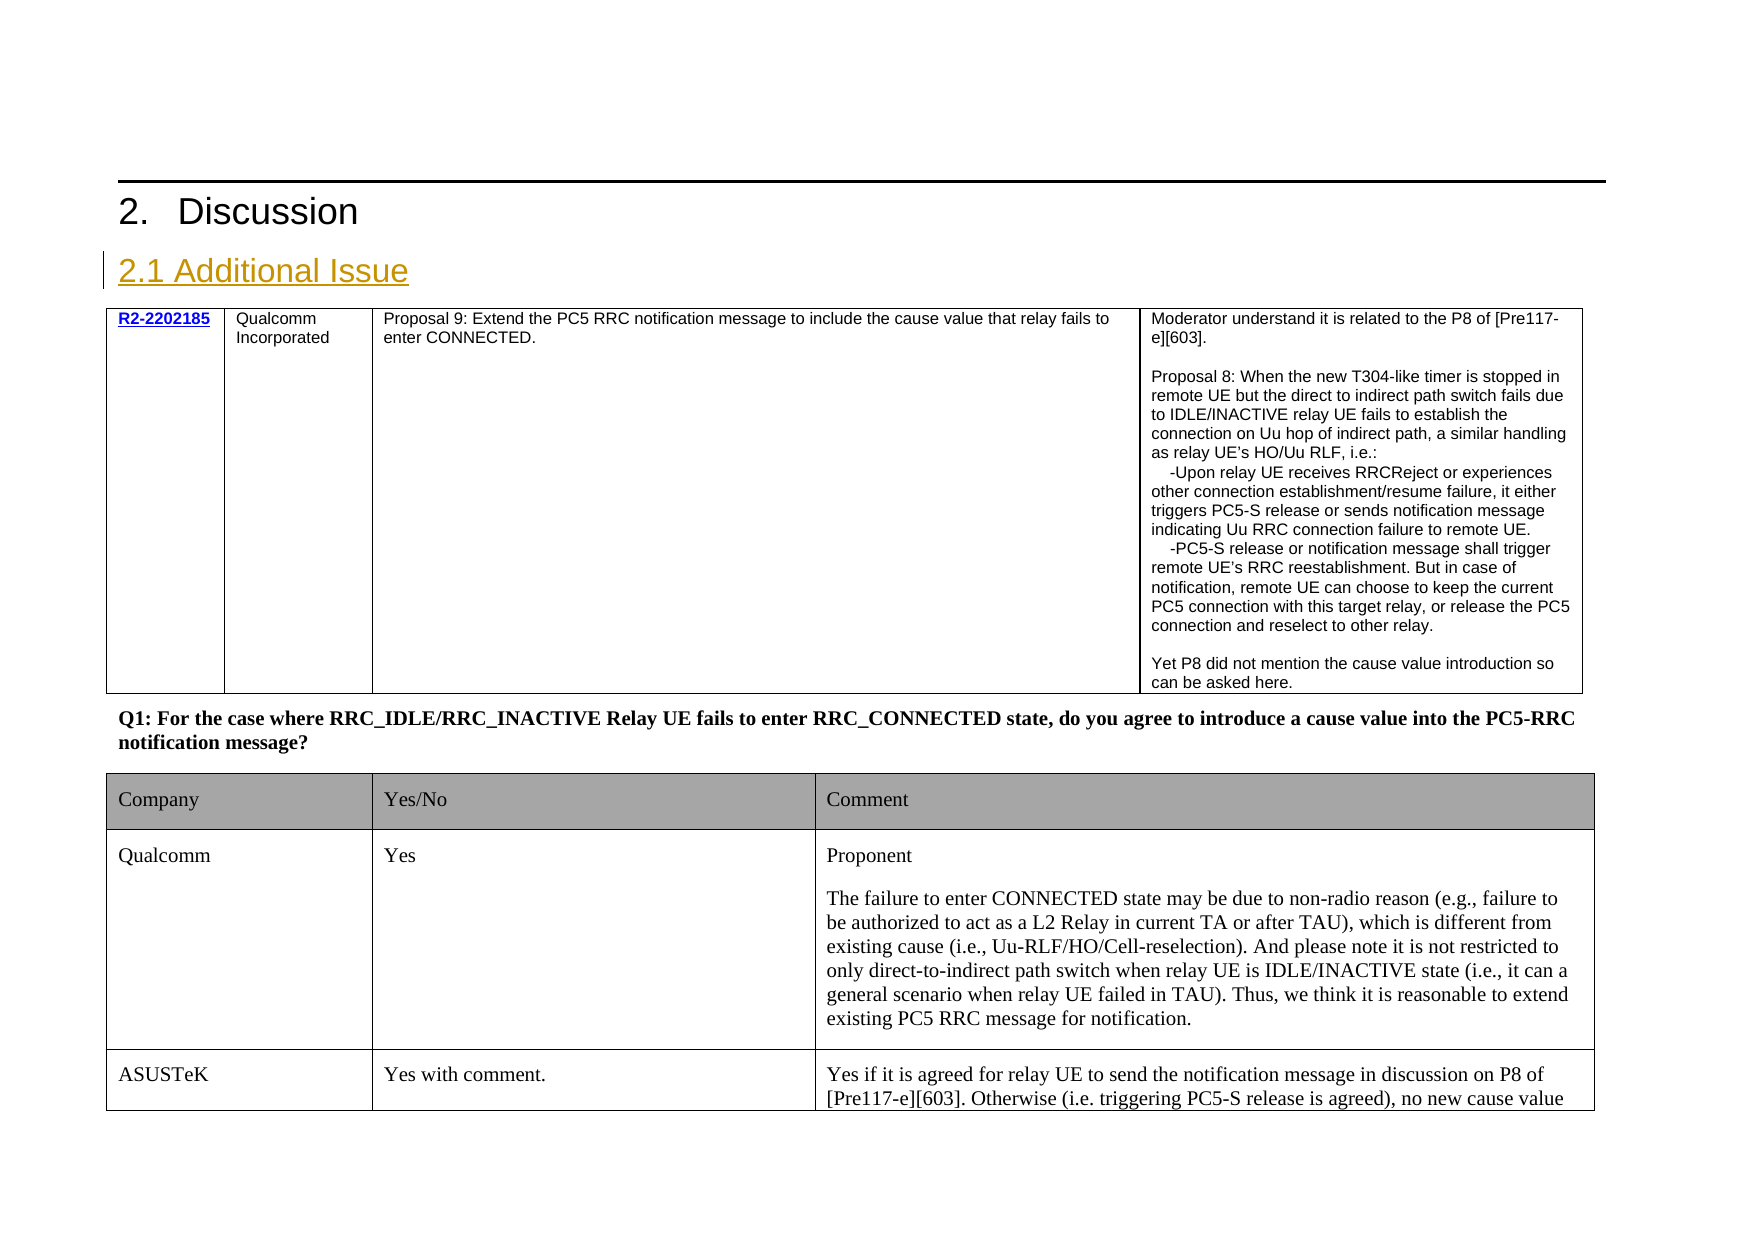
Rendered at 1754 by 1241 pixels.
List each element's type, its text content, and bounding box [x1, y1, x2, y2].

table_cell Proponent The failure to enter CONNECTED state may be due to non-radio reason (e.g., failure to be authorized to act as a L2 Relay in current TA or after TAU), which is different from existing cause (i.e., Uu-RLF/HO/Cell-reselection). And please note it is not restricted to only direct-to-indirect path switch when relay UE is IDLE/INACTIVE state (i.e., it can a general scenario when relay UE failed in TAU). Thus, we think it is reasonable to extend existing PC5 RRC message for notification. [816, 830, 1594, 1049]
table_header Moderator understand it is related to the P8 of [Pre117-e][603]. Proposal 8: When the new T304-like timer is stopped in remote UE but the direct to indirect path switch fails due to IDLE/INACTIVE relay UE fails to establish the connection on Uu hop of indirect path, a similar handling as relay UE’s HO/Uu RLF, i.e.: -Upon relay UE receives RRCReject or experiences other connection establishment/resume failure, it either triggers PC5-S release or sends notification message indicating Uu RRC connection failure to remote UE. -PC5-S release or notification message shall trigger remote UE’s RRC reestablishment. But in case of notification, remote UE can choose to keep the current PC5 connection with this target relay, or release the PC5 connection and reselect to other relay. Yet P8 did not mention the cause value introduction so can be asked here. [1141, 309, 1582, 692]
table_header Company [107, 774, 372, 829]
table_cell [816, 1050, 1594, 1110]
table_header Qualcomm Incorporated [225, 309, 372, 692]
table_header Yes/No [373, 774, 815, 829]
table_cell Qualcomm [107, 830, 372, 1049]
table_header Proposal 9: Extend the PC5 RRC notification message to include the cause value that relay fails to enter CONNECTED. [373, 309, 1139, 692]
subtitle Discussion [118, 183, 1606, 232]
text Q1: For the case where RRC_IDLE/RRC_INACTIVE Relay UE fails to enter RRC_CONNECTED state, do you agree to introduce a cause value into the PC5-RRC notification message? [118, 706, 1606, 754]
table_cell Yes [373, 830, 815, 1049]
table_header Comment [816, 774, 1594, 829]
table_header R2-2202185 [107, 309, 224, 692]
table_cell ASUSTeK [107, 1050, 372, 1110]
table_cell Yes with comment. [373, 1050, 815, 1110]
